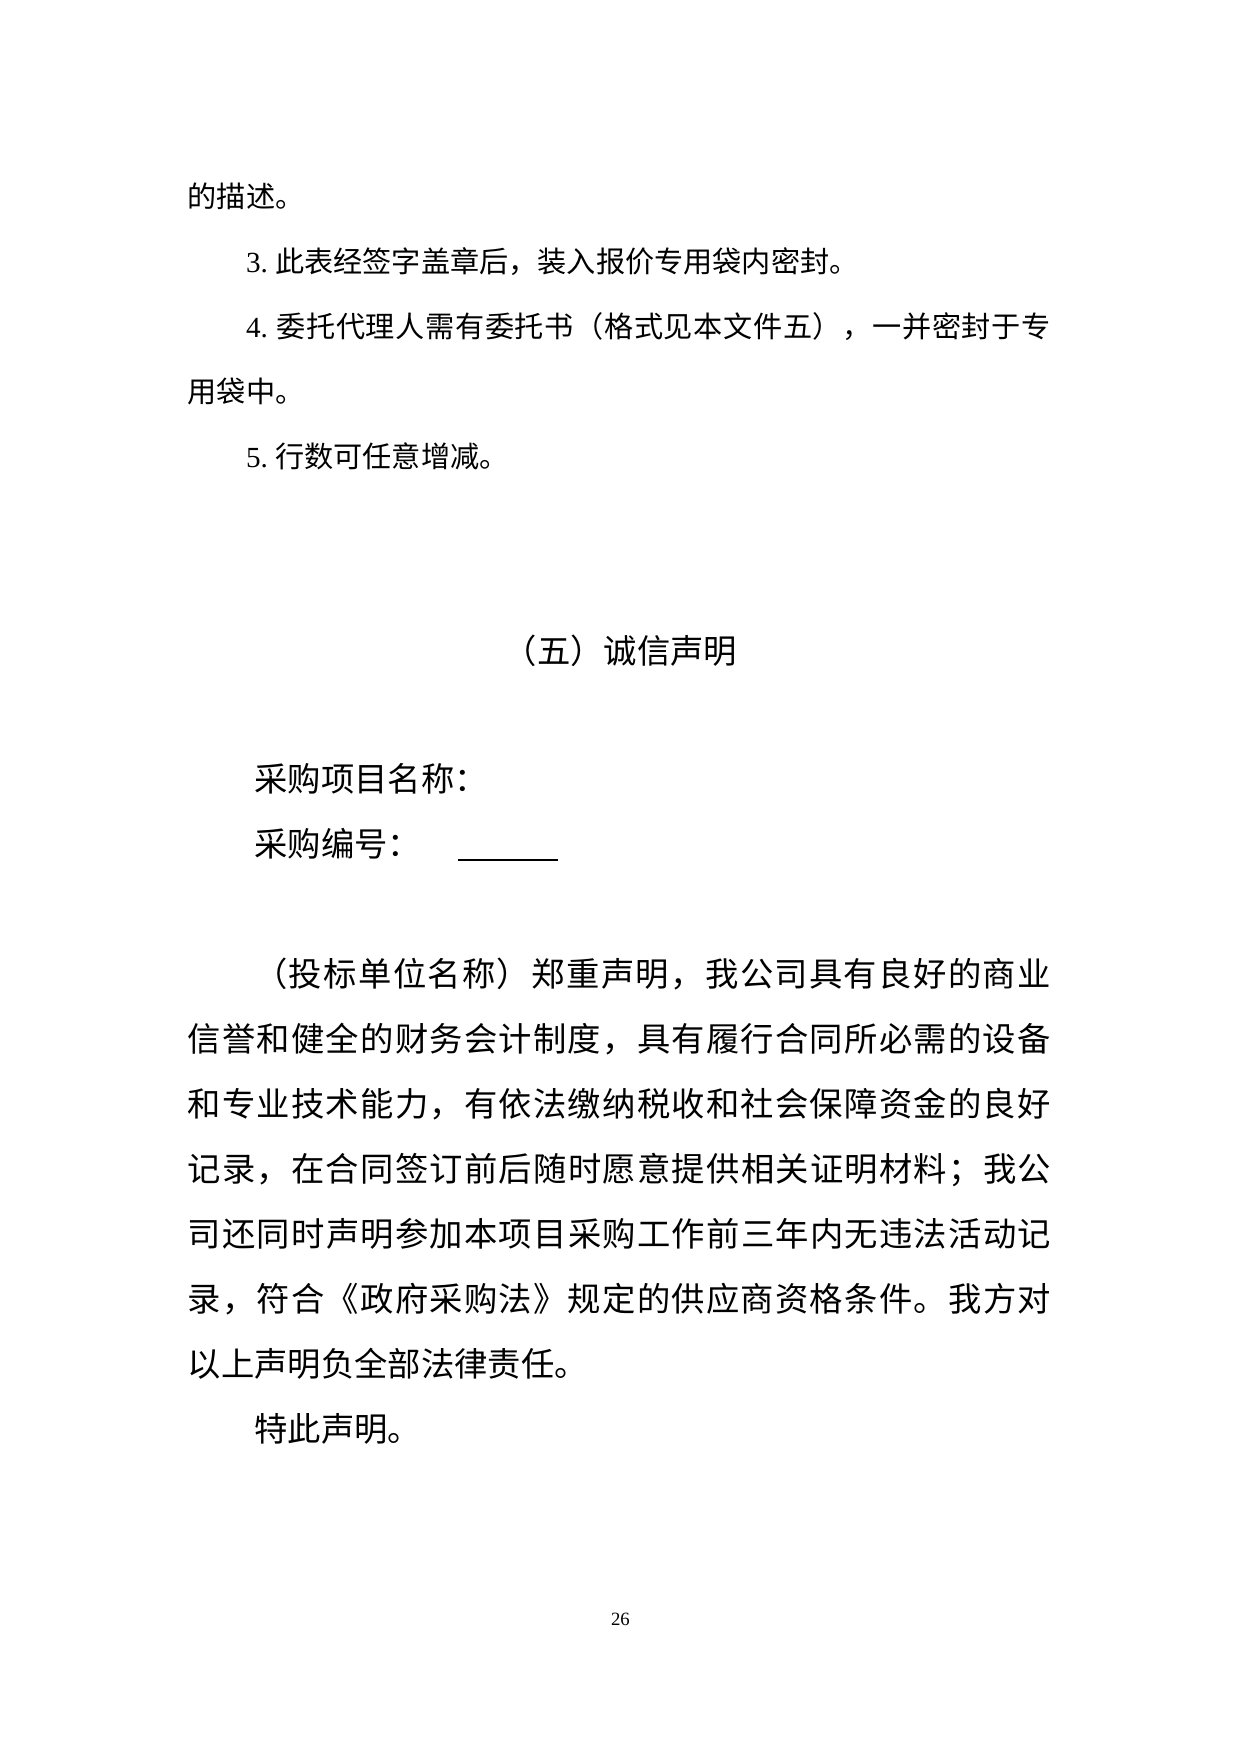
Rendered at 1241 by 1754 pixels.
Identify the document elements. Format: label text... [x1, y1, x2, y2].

text 采购项目名称： [187, 744, 1053, 809]
text 采购编号： [187, 809, 1053, 874]
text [187, 162, 1053, 227]
text 5. 行数可任意增减。 [187, 422, 1053, 487]
text （五）诚信声明 [187, 617, 1053, 682]
text 3. 此表经签字盖章后，装入报价专用袋内密封。 [187, 227, 1053, 292]
text （投标单位名称）郑重声明，我公司具有良好的商业信誉和健全的财务会计制度，具有履行合同所必需的设备和专业技术能力，有依法缴纳税收和社会保障资金的良好记录，在合同签订前后随时愿意提供相关证明材料；我公司还同时声明参加本项目采购工作前三年内无违法活动记录，符合《政府采购法》规定的供应商资格条件。我方对以上声明负全部法律责任。 [187, 939, 1053, 1394]
text 特此声明。 [187, 1394, 1053, 1459]
text 4. 委托代理人需有委托书（格式见本文件五），一并密封于专用袋中。 [187, 292, 1053, 422]
